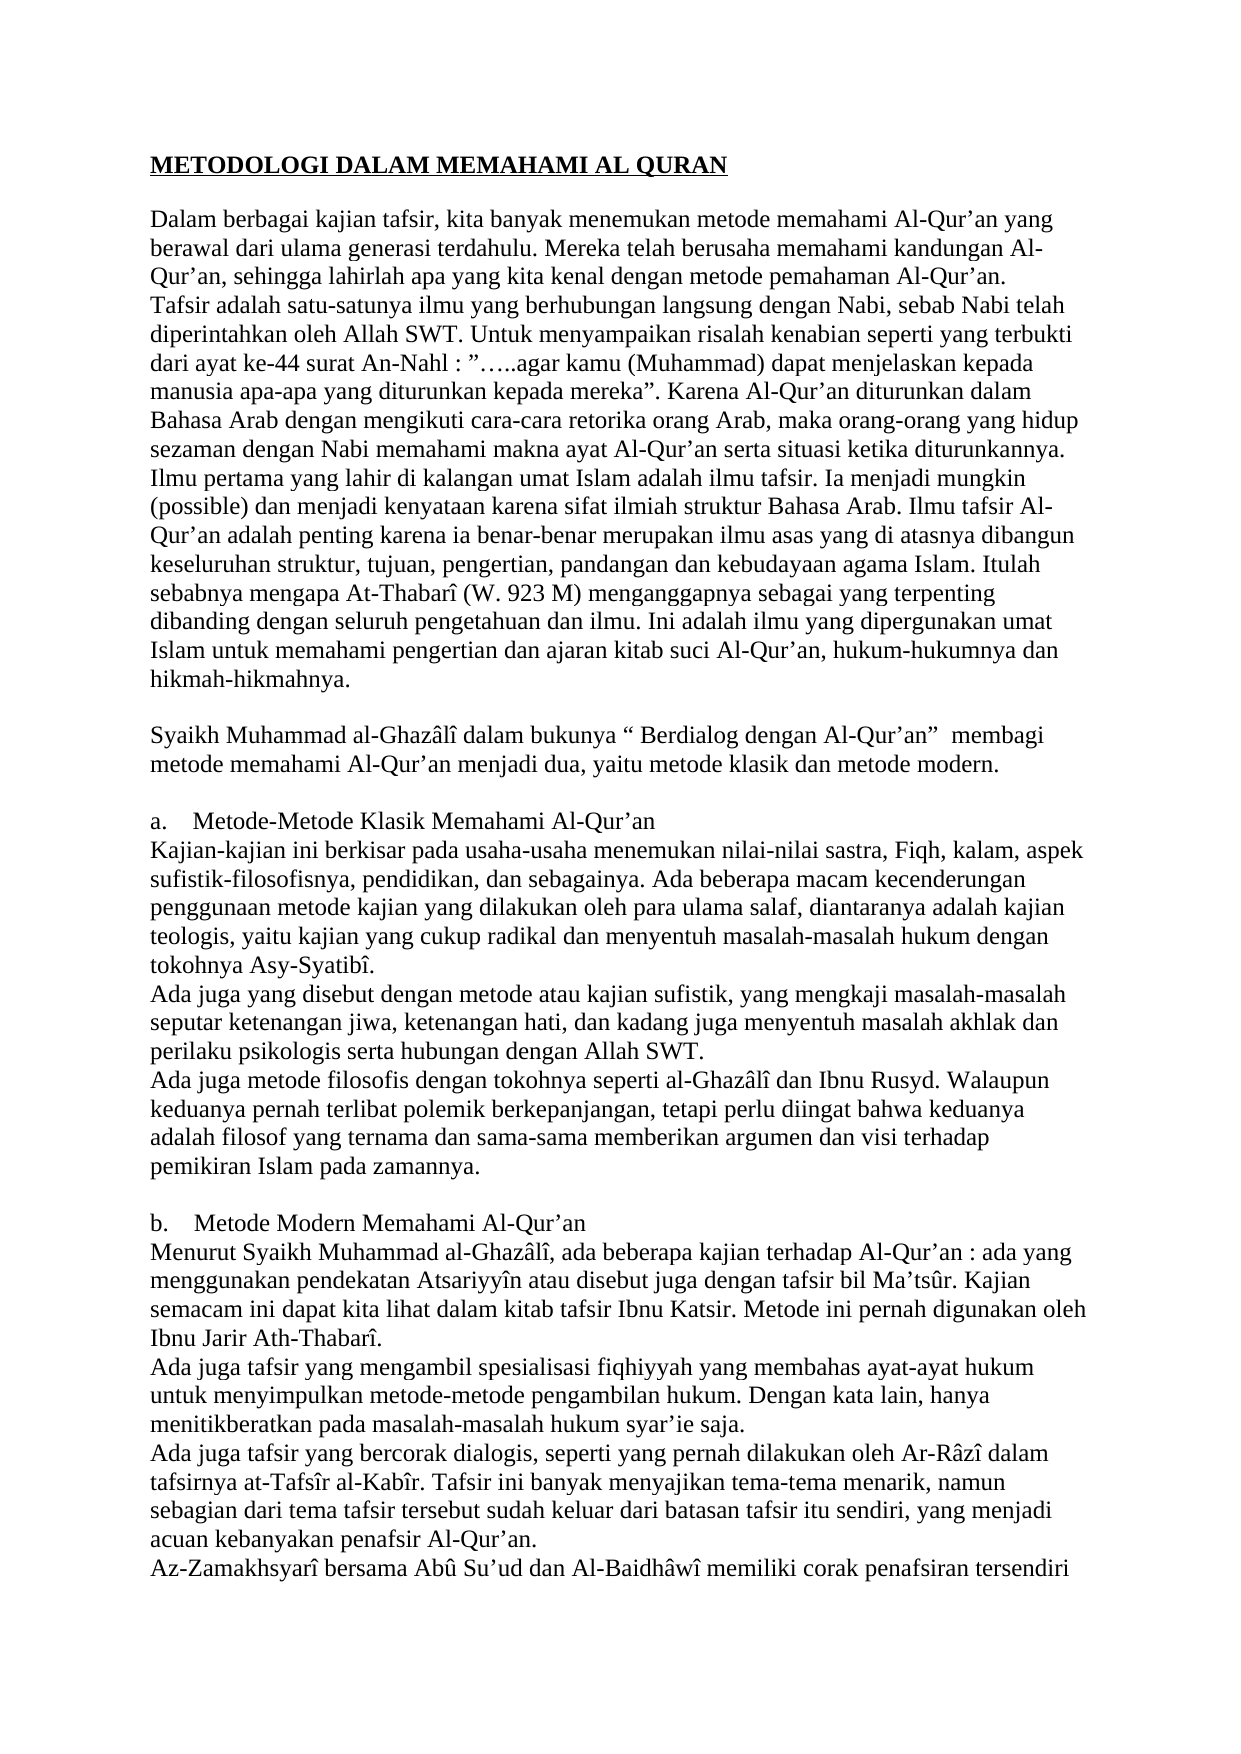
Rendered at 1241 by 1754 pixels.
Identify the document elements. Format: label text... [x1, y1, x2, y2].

text Syaikh Muhammad al-Ghazâlî dalam bukunya “ Berdialog dengan Al-Qur’an” membagi metode memahami Al-Qur’an menjadi dua, yaitu metode klasik dan metode modern. [150, 721, 1090, 806]
text a. Metode-Metode Klasik Memahami Al-Qur’an Kajian-kajian ini berkisar pada usaha-usaha menemukan nilai-nilai sastra, Fiqh, kalam, aspek sufistik-filosofisnya, pendidikan, dan sebagainya. Ada beberapa macam kecenderungan penggunaan metode kajian yang dilakukan oleh para ulama salaf, diantaranya adalah kajian teologis, yaitu kajian yang cukup radikal dan menyentuh masalah-masalah hukum dengan tokohnya Asy-Syatibî. Ada juga yang disebut dengan metode atau kajian sufistik, yang mengkaji masalah-masalah seputar ketenangan jiwa, ketenangan hati, dan kadang juga menyentuh masalah akhlak dan perilaku psikologis serta hubungan dengan Allah SWT. Ada juga metode filosofis dengan tokohnya seperti al-Ghazâlî dan Ibnu Rusyd. Walaupun keduanya pernah terlibat polemik berkepanjangan, tetapi perlu diingat bahwa keduanya adalah filosof yang ternama dan sama-sama memberikan argumen dan visi terhadap pemikiran Islam pada zamannya. [150, 806, 1090, 1208]
text METODOLOGI DALAM MEMAHAMI AL QURAN [150, 150, 1090, 179]
text Dalam berbagai kajian tafsir, kita banyak menemukan metode memahami Al-Qur’an yang berawal dari ulama generasi terdahulu. Mereka telah berusaha memahami kandungan Al-Qur’an, sehingga lahirlah apa yang kita kenal dengan metode pemahaman Al-Qur’an. Tafsir adalah satu-satunya ilmu yang berhubungan langsung dengan Nabi, sebab Nabi telah diperintahkan oleh Allah SWT. Untuk menyampaikan risalah kenabian seperti yang terbukti dari ayat ke-44 surat An-Nahl : ”…..agar kamu (Muhammad) dapat menjelaskan kepada manusia apa-apa yang diturunkan kepada mereka”. Karena Al-Qur’an diturunkan dalam Bahasa Arab dengan mengikuti cara-cara retorika orang Arab, maka orang-orang yang hidup sezaman dengan Nabi memahami makna ayat Al-Qur’an serta situasi ketika diturunkannya. Ilmu pertama yang lahir di kalangan umat Islam adalah ilmu tafsir. Ia menjadi mungkin (possible) dan menjadi kenyataan karena sifat ilmiah struktur Bahasa Arab. Ilmu tafsir Al-Qur’an adalah penting karena ia benar-benar merupakan ilmu asas yang di atasnya dibangun keseluruhan struktur, tujuan, pengertian, pandangan dan kebudayaan agama Islam. Itulah sebabnya mengapa At-Thabarî (W. 923 M) menganggapnya sebagai yang terpenting dibanding dengan seluruh pengetahuan dan ilmu. Ini adalah ilmu yang dipergunakan umat Islam untuk memahami pengertian dan ajaran kitab suci Al-Qur’an, hukum-hukumnya dan hikmah-hikmahnya. [150, 204, 1090, 721]
